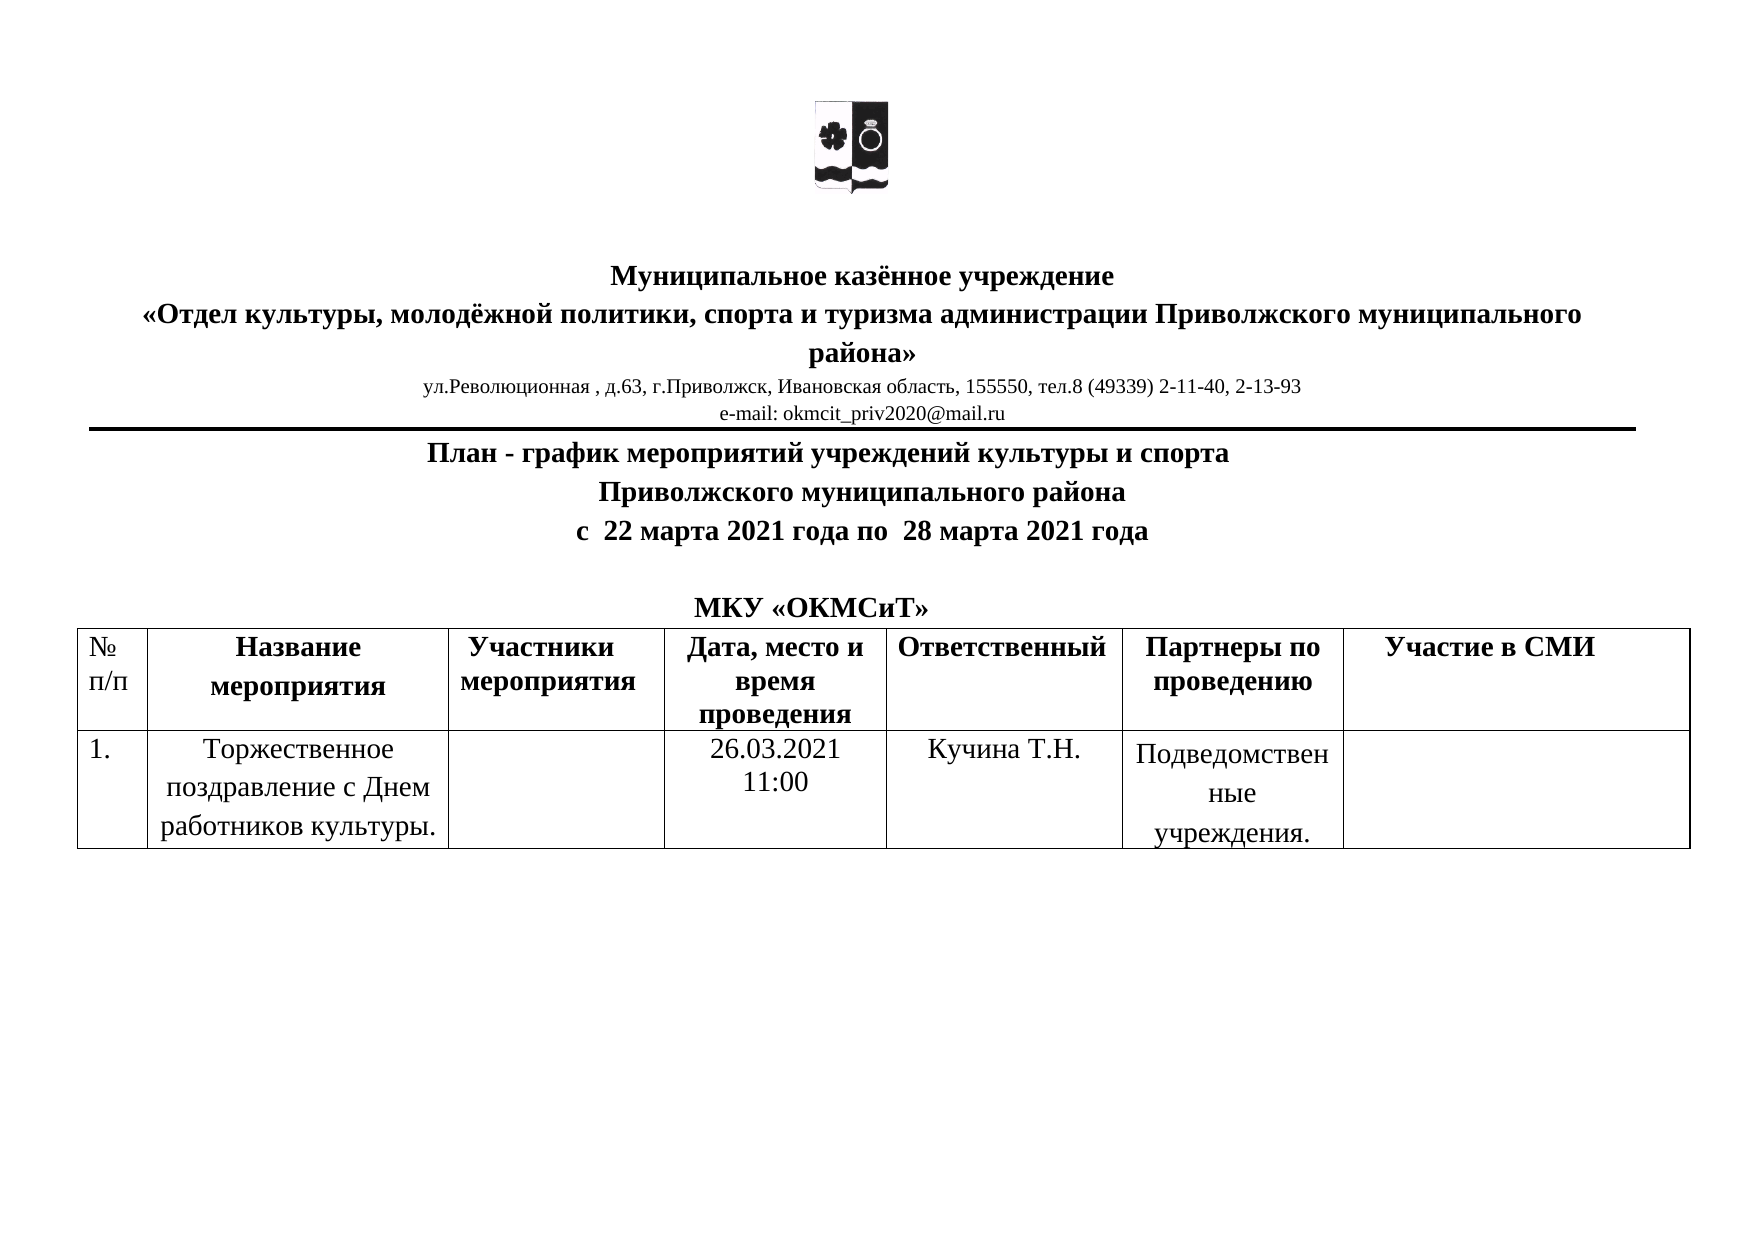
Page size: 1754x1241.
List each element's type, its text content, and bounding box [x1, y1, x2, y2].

table_cell 1. [78, 731, 147, 848]
table_header Участие в СМИ [1344, 629, 1689, 730]
table_cell 26.03.2021 11:00 [665, 731, 886, 848]
text «Отдел культуры, молодёжной политики, спорта и туризма администрации Приволжского муниципального района» [89, 297, 1636, 369]
table_cell [449, 731, 664, 848]
text e-mail: okmcit_priv2020@mail.ru [89, 401, 1636, 427]
table_cell Кучина Т.Н. [887, 731, 1122, 848]
table_header Название мероприятия [148, 629, 448, 730]
table_header Участники мероприятия [449, 629, 664, 730]
picture [814, 101, 889, 194]
table_header Ответственный [887, 629, 1122, 730]
table_cell [1344, 731, 1689, 848]
text План - график мероприятий учреждений культуры и спорта [0, 436, 1636, 469]
text с 22 марта 2021 года по 28 марта 2021 года [89, 513, 1636, 546]
table_header № п/п [78, 629, 147, 730]
table_header Дата, место и время проведения [665, 629, 886, 730]
text МКУ «ОКМСиТ» [89, 590, 1636, 623]
text Приволжского муниципального района [89, 474, 1636, 508]
table_cell Торжественное поздравление с Днем работников культуры. [148, 731, 448, 848]
text Муниципальное казённое учреждение [89, 258, 1636, 292]
table_header Партнеры по проведению [1123, 629, 1343, 730]
text ул.Революционная , д.63, г.Приволжск, Ивановская область, 155550, тел.8 (49339) 2-11-40, 2-13-93 [89, 374, 1636, 398]
